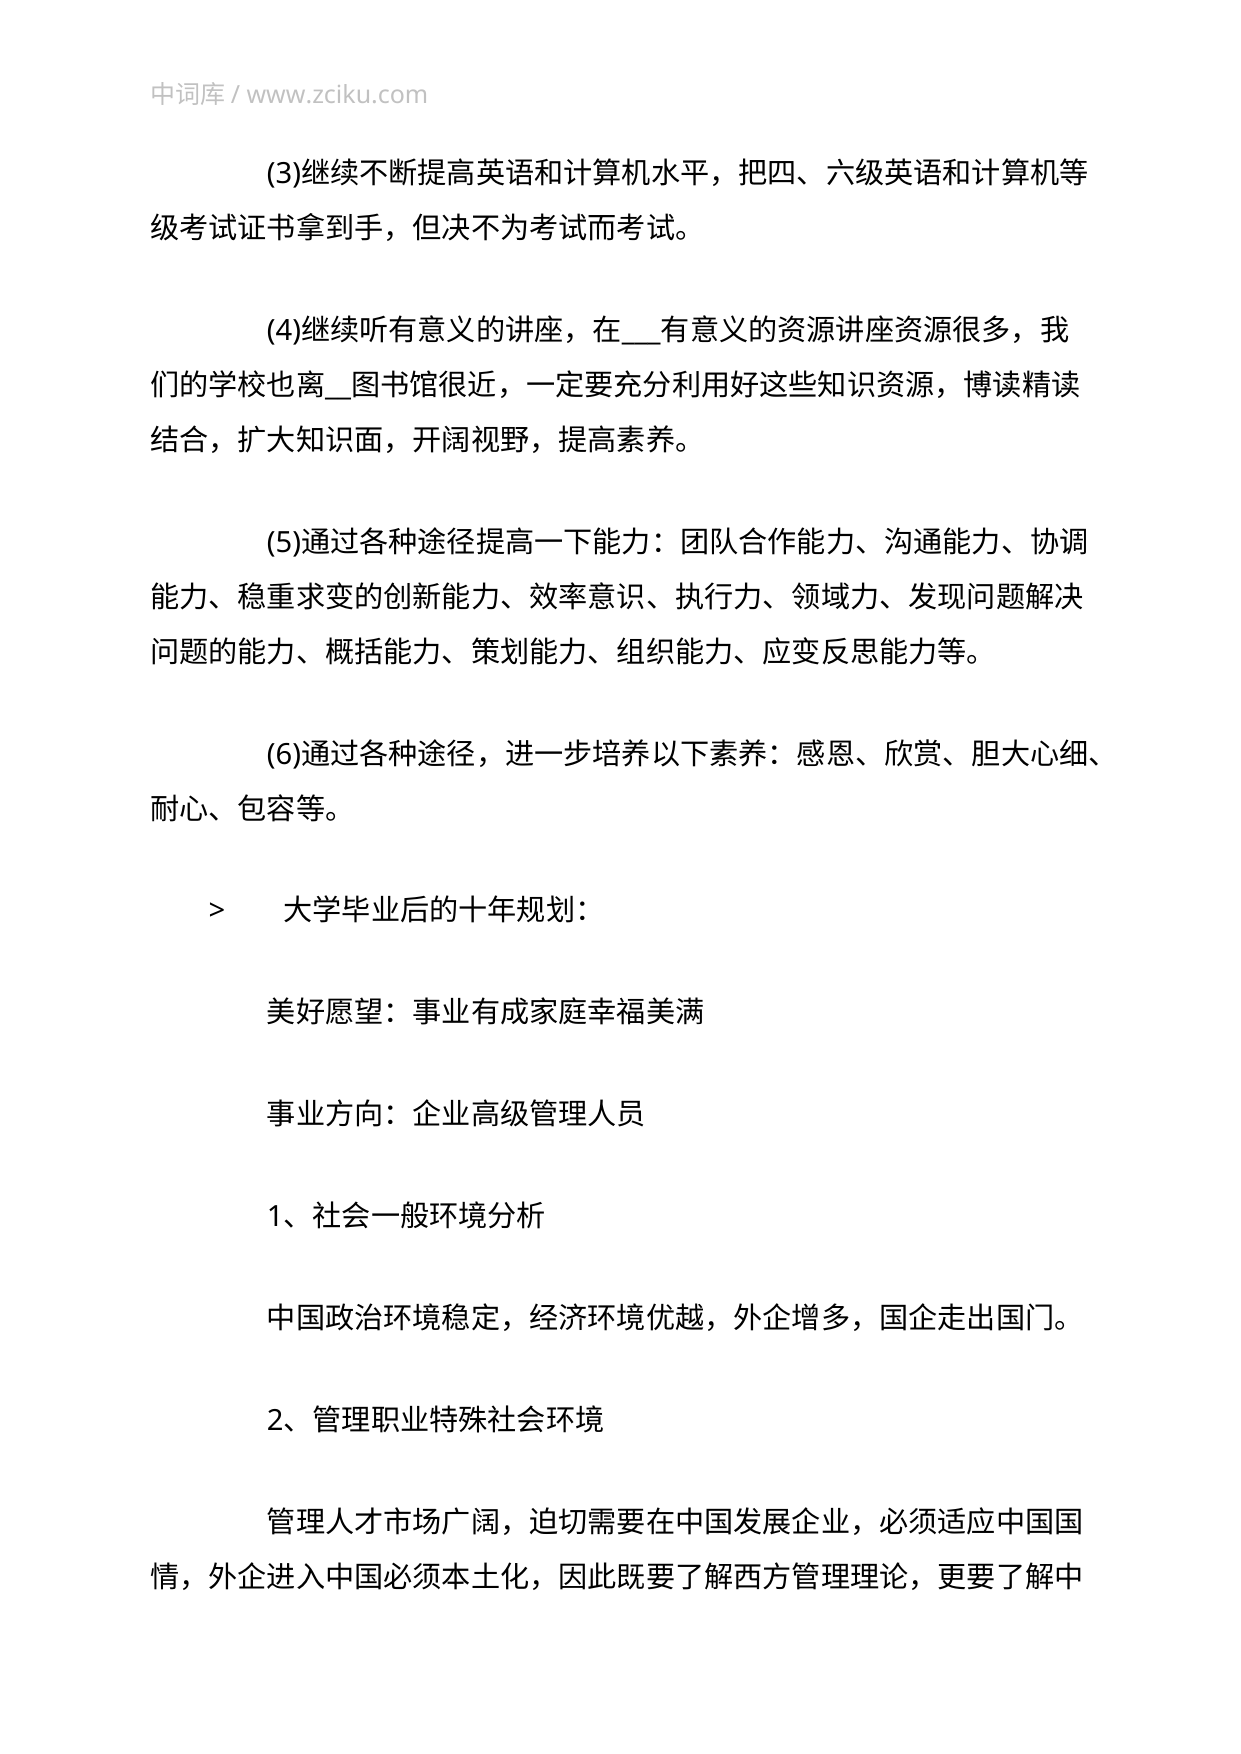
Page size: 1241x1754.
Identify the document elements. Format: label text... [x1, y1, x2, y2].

text (4)继续听有意义的讲座，在___有意义的资源讲座资源很多，我们的学校也离__图书馆很近，一定要充分利用好这些知识资源，博读精读结合，扩大知识面，开阔视野，提高素养。 [150, 307, 1090, 459]
text (6)通过各种途径，进一步培养以下素养：感恩、欣赏、胆大心细、耐心、包容等。 [150, 730, 1090, 827]
text 中国政治环境稳定，经济环境优越，外企增多，国企走出国门。 [150, 1294, 1090, 1337]
text 1、社会一般环境分析 [150, 1192, 1090, 1235]
text 2、管理职业特殊社会环境 [150, 1396, 1090, 1439]
text 美好愿望：事业有成家庭幸福美满 [150, 989, 1090, 1031]
text 事业方向：企业高级管理人员 [150, 1091, 1090, 1133]
text > 大学毕业后的十年规划： [150, 887, 1090, 929]
text (5)通过各种途径提高一下能力：团队合作能力、沟通能力、协调能力、稳重求变的创新能力、效率意识、执行力、领域力、发现问题解决问题的能力、概括能力、策划能力、组织能力、应变反思能力等。 [150, 518, 1090, 671]
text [150, 1498, 1090, 1595]
text (3)继续不断提高英语和计算机水平，把四、六级英语和计算机等级考试证书拿到手，但决不为考试而考试。 [150, 150, 1090, 247]
